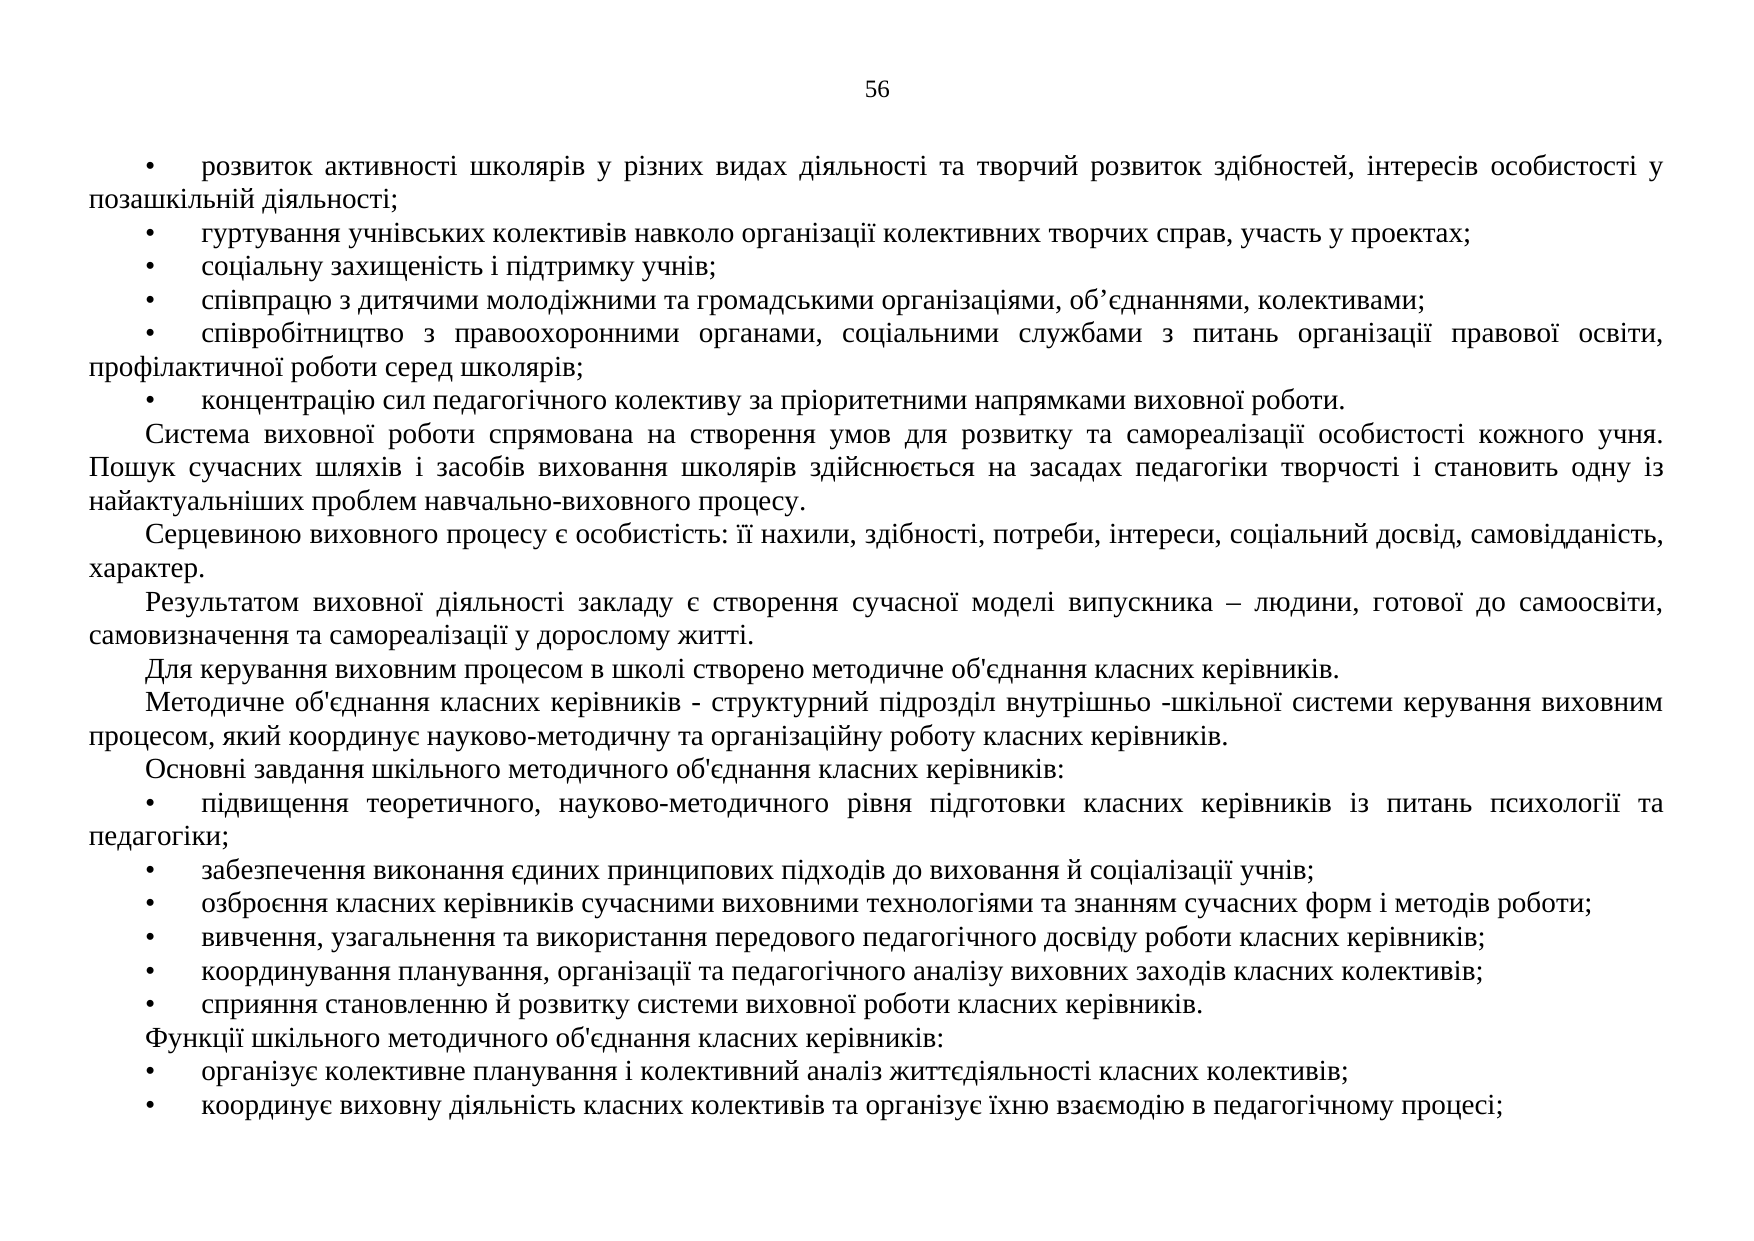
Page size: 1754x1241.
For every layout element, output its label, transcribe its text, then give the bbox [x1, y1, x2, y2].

text Результатом виховної діяльності закладу є створення сучасної моделі випускника – людини, готової до самоосвіти, самовизначення та самореалізації у дорослому житті. [88, 584, 1665, 651]
text • співробітництво з правоохоронними органами, соціальними службами з питань організації правової освіти, профілактичної роботи серед школярів; [88, 315, 1665, 382]
text Система виховної роботи спрямована на створення умов для розвитку та самореалізації особистості кожного учня. Пошук сучасних шляхів і засобів виховання школярів здійснюється на засадах педагогіки творчості і становить одну із найактуальніших проблем навчально-виховного процесу. [88, 416, 1665, 517]
text • озброєння класних керівників сучасними виховними технологіями та знанням сучасних форм і методів роботи; [88, 886, 1665, 919]
text • сприяння становленню й розвитку системи виховної роботи класних керівників. [88, 986, 1665, 1020]
text • розвиток активності школярів у різних видах діяльності та творчий розвиток здібностей, інтересів особистості у позашкільній діяльності; [88, 148, 1665, 215]
text • співпрацю з дитячими молодіжними та громадськими організаціями, об’єднаннями, колективами; [88, 282, 1665, 315]
text • координує виховну діяльність класних колективів та організує їхню взаємодію в педагогічному процесі; [88, 1087, 1665, 1120]
text Для керування виховним процесом в школі створено методичне об'єднання класних керівників. [88, 651, 1665, 684]
text Методичне об'єднання класних керівників - структурний підрозділ внутрішньо -шкільної системи керування виховним процесом, який координує науково-методичну та організаційну роботу класних керівників. [88, 684, 1665, 751]
text • вивчення, узагальнення та використання передового педагогічного досвіду роботи класних керівників; [88, 919, 1665, 953]
text • концентрацію сил педагогічного колективу за пріоритетними напрямками виховної роботи. [88, 382, 1665, 416]
text • гуртування учнівських колективів навколо організації колективних творчих справ, участь у проектах; [88, 215, 1665, 248]
text Основні завдання шкільного методичного об'єднання класних керівників: [88, 751, 1665, 785]
text • організує колективне планування і колективний аналіз життєдіяльності класних колективів; [88, 1053, 1665, 1087]
text • соціальну захищеність і підтримку учнів; [88, 248, 1665, 282]
text Функції шкільного методичного об'єднання класних керівників: [88, 1020, 1665, 1053]
text • координування планування, організації та педагогічного аналізу виховних заходів класних колективів; [88, 953, 1665, 986]
text • забезпечення виконання єдиних принципових підходів до виховання й соціалізації учнів; [88, 852, 1665, 886]
text Серцевиною виховного процесу є особистість: її нахили, здібності, потреби, інтереси, соціальний досвід, самовідданість, характер. [88, 517, 1665, 584]
text • підвищення теоретичного, науково-методичного рівня підготовки класних керівників із питань психології та педагогіки; [88, 785, 1665, 852]
